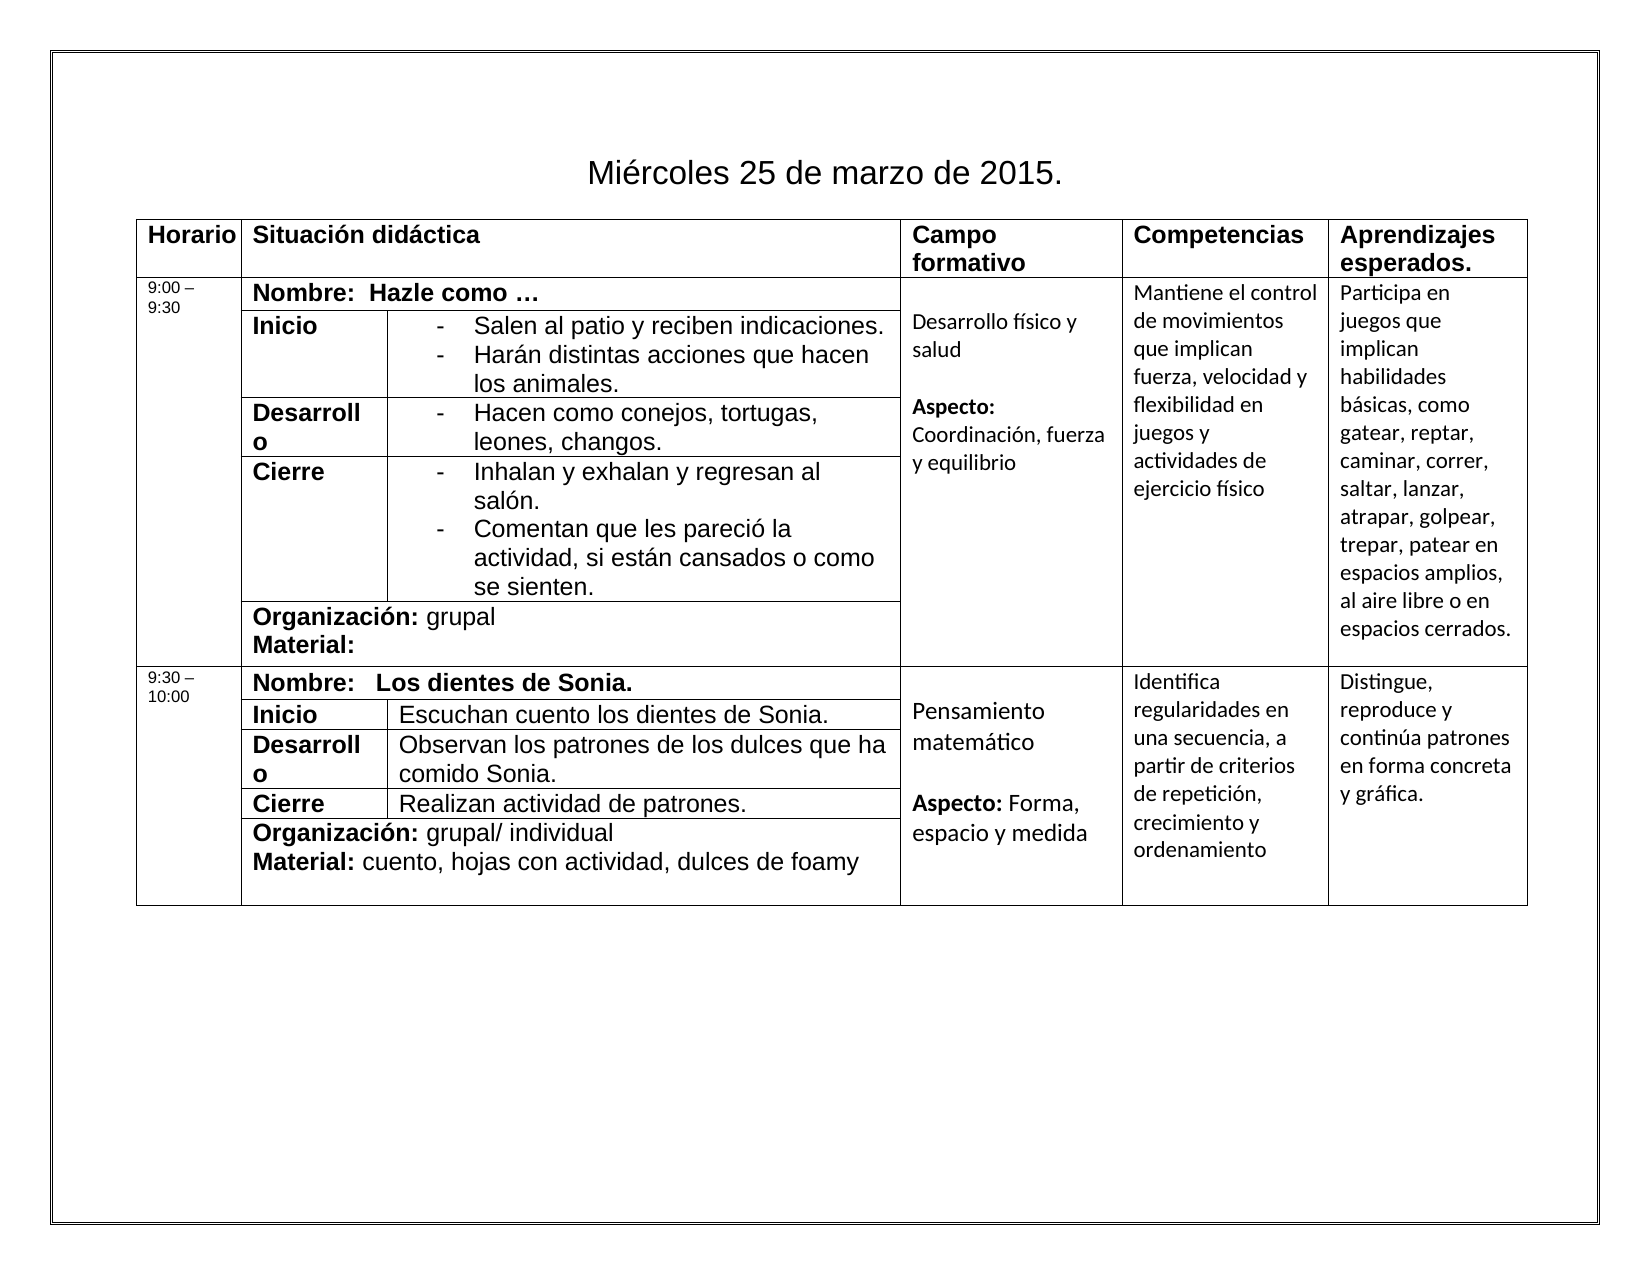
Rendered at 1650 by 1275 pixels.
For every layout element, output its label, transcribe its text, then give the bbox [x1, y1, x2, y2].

table_header Campo formativo [901, 220, 1122, 277]
table_cell Organización: grupal Material: [242, 602, 900, 666]
table_cell Observan los patrones de los dulces que ha comido Sonia. [388, 730, 900, 788]
table_cell Inhalan y exhalan y regresan al salón. Comentan que les pareció la actividad, si están cansados o como se sienten. [388, 457, 900, 601]
table_cell Cierre [242, 457, 387, 601]
table_cell Hacen como conejos, tortugas, leones, changos. [388, 398, 900, 456]
text Miércoles 25 de marzo de 2015. [148, 154, 1502, 192]
table_cell Inicio [242, 700, 387, 729]
table_cell Identifica regularidades en una secuencia, a partir de criterios de repetición, crecimiento y ordenamiento [1123, 667, 1328, 905]
table_cell Cierre [242, 789, 387, 817]
table_cell Desarrollo [242, 730, 387, 788]
table_cell 9:30 – 10:00 [137, 667, 241, 905]
table_cell Pensamiento matemático Aspecto: Forma, espacio y medida [901, 667, 1122, 905]
table_cell Organización: grupal/ individual Material: cuento, hojas con actividad, dulces de foamy [242, 819, 900, 905]
table_cell Nombre: Hazle como … [242, 278, 900, 310]
table_header Horario [137, 220, 241, 277]
table_header Situación didáctica [242, 220, 900, 277]
table_cell Participa en juegos que implican habilidades básicas, como gatear, reptar, caminar, correr, saltar, lanzar, atrapar, golpear, trepar, patear en espacios amplios, al aire libre o en espacios cerrados. [1329, 278, 1527, 666]
table_cell Distingue, reproduce y continúa patrones en forma concreta y gráfica. [1329, 667, 1527, 905]
table_cell Desarrollo físico y salud Aspecto: Coordinación, fuerza y equilibrio [901, 278, 1122, 666]
table_cell Desarrollo [242, 398, 387, 456]
table_header Aprendizajes esperados. [1329, 220, 1527, 277]
table_cell Salen al patio y reciben indicaciones. Harán distintas acciones que hacen los animales. [388, 311, 900, 397]
table_cell Mantiene el control de movimientos que implican fuerza, velocidad y flexibilidad en juegos y actividades de ejercicio físico [1123, 278, 1328, 666]
table_cell 9:00 – 9:30 [137, 278, 241, 666]
table_cell Realizan actividad de patrones. [388, 789, 900, 817]
table_cell Escuchan cuento los dientes de Sonia. [388, 700, 900, 729]
table_cell Inicio [242, 311, 387, 397]
table_header Competencias [1123, 220, 1328, 277]
table_cell Nombre: Los dientes de Sonia. [242, 667, 900, 699]
